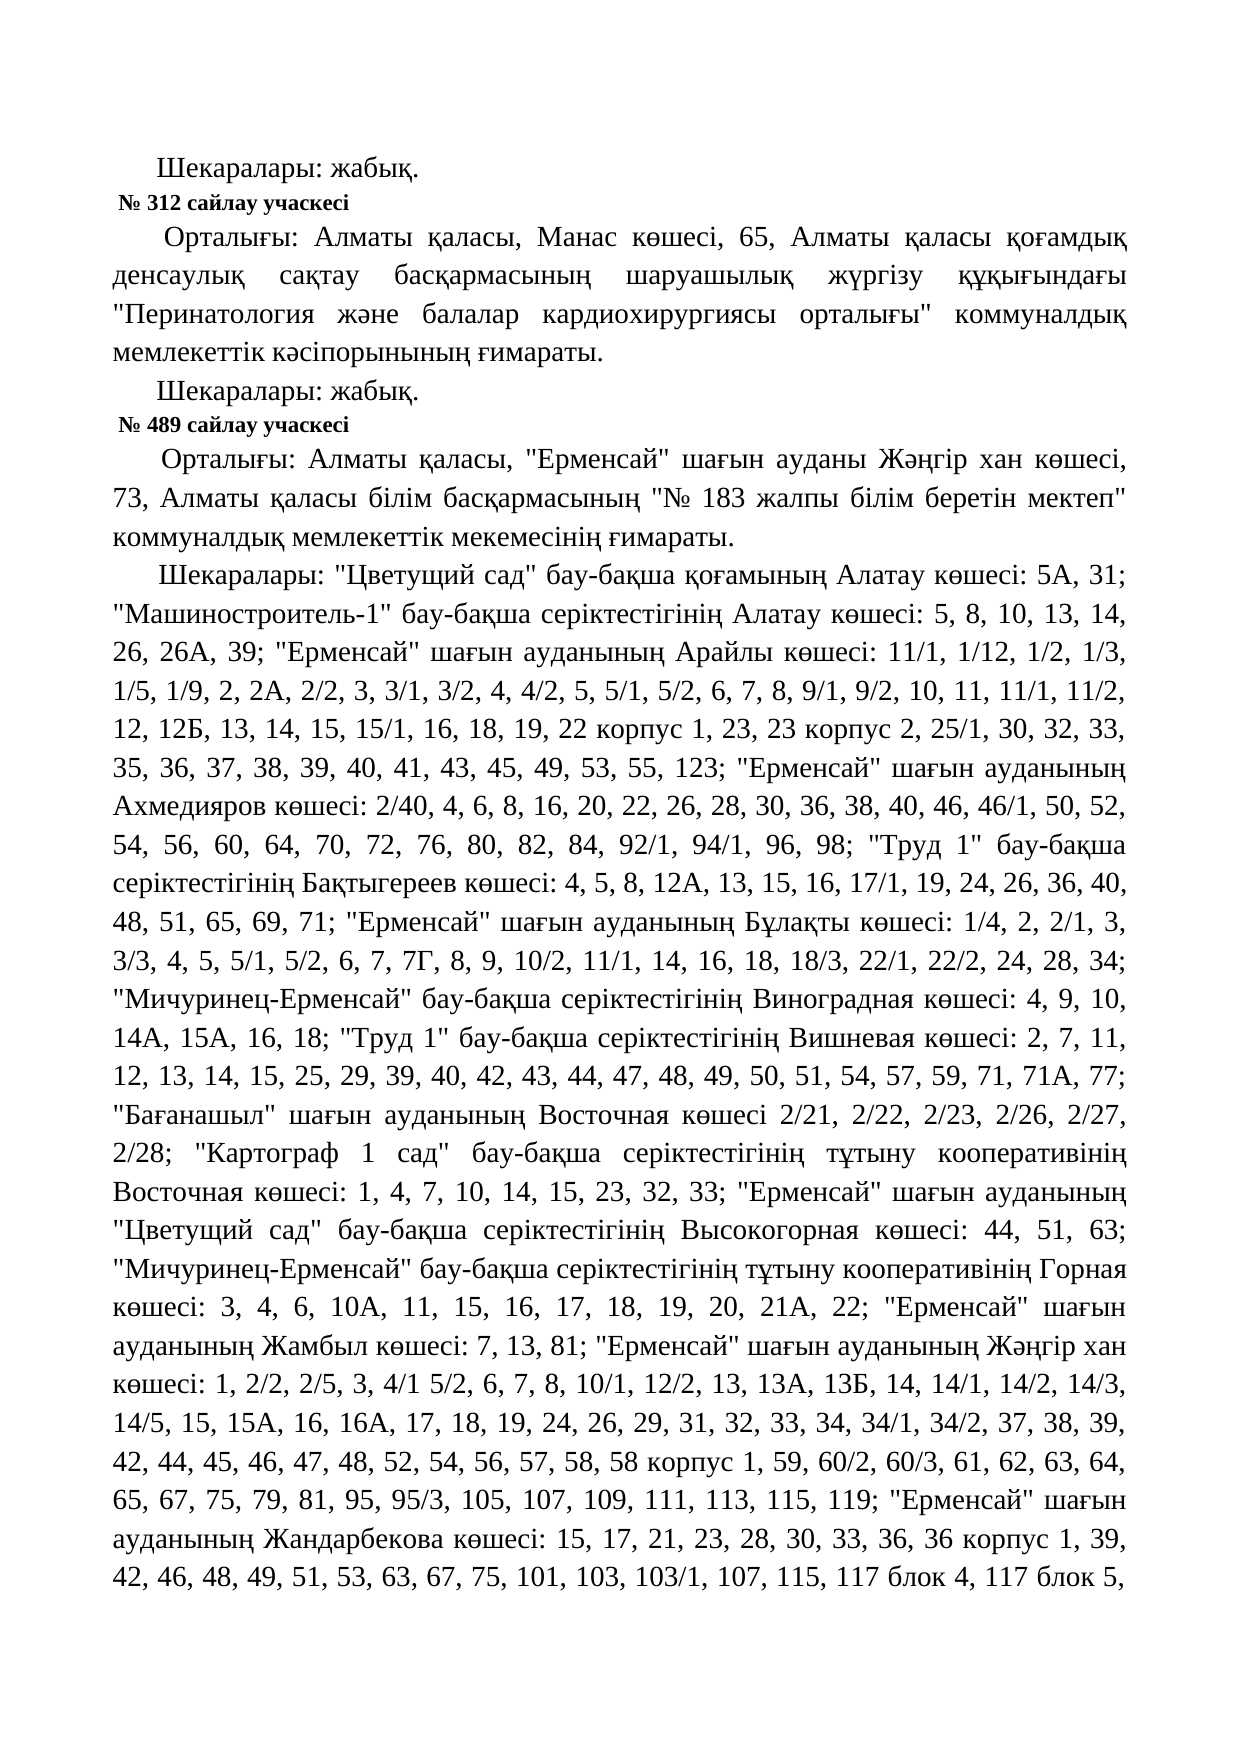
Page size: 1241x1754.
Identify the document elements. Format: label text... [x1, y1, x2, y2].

text Орталығы: Алматы қаласы, "Ерменсай" шағын ауданы Жәңгір хан көшесі, 73, Алматы қаласы білім басқармасының "№ 183 жалпы білім беретін мектеп" коммуналдық мемлекеттік мекемесінің ғимараты. [112, 442, 1128, 552]
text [112, 557, 1128, 1593]
text Орталығы: Алматы қаласы, Манас көшесі, 65, Алматы қаласы қоғамдық денсаулық сақтау басқармасының шаруашылық жүргізу құқығындағы "Перинатология және балалар кардиохирургиясы орталығы" коммуналдық мемлекеттік кәсіпорынының ғимараты. [112, 219, 1128, 368]
text № 312 сайлау учаскесі [112, 188, 1128, 215]
text Шекаралары: жабық. [112, 373, 1128, 406]
text Шекаралары: жабық. [112, 150, 1128, 183]
text № 489 сайлау учаскесі [112, 411, 1128, 438]
